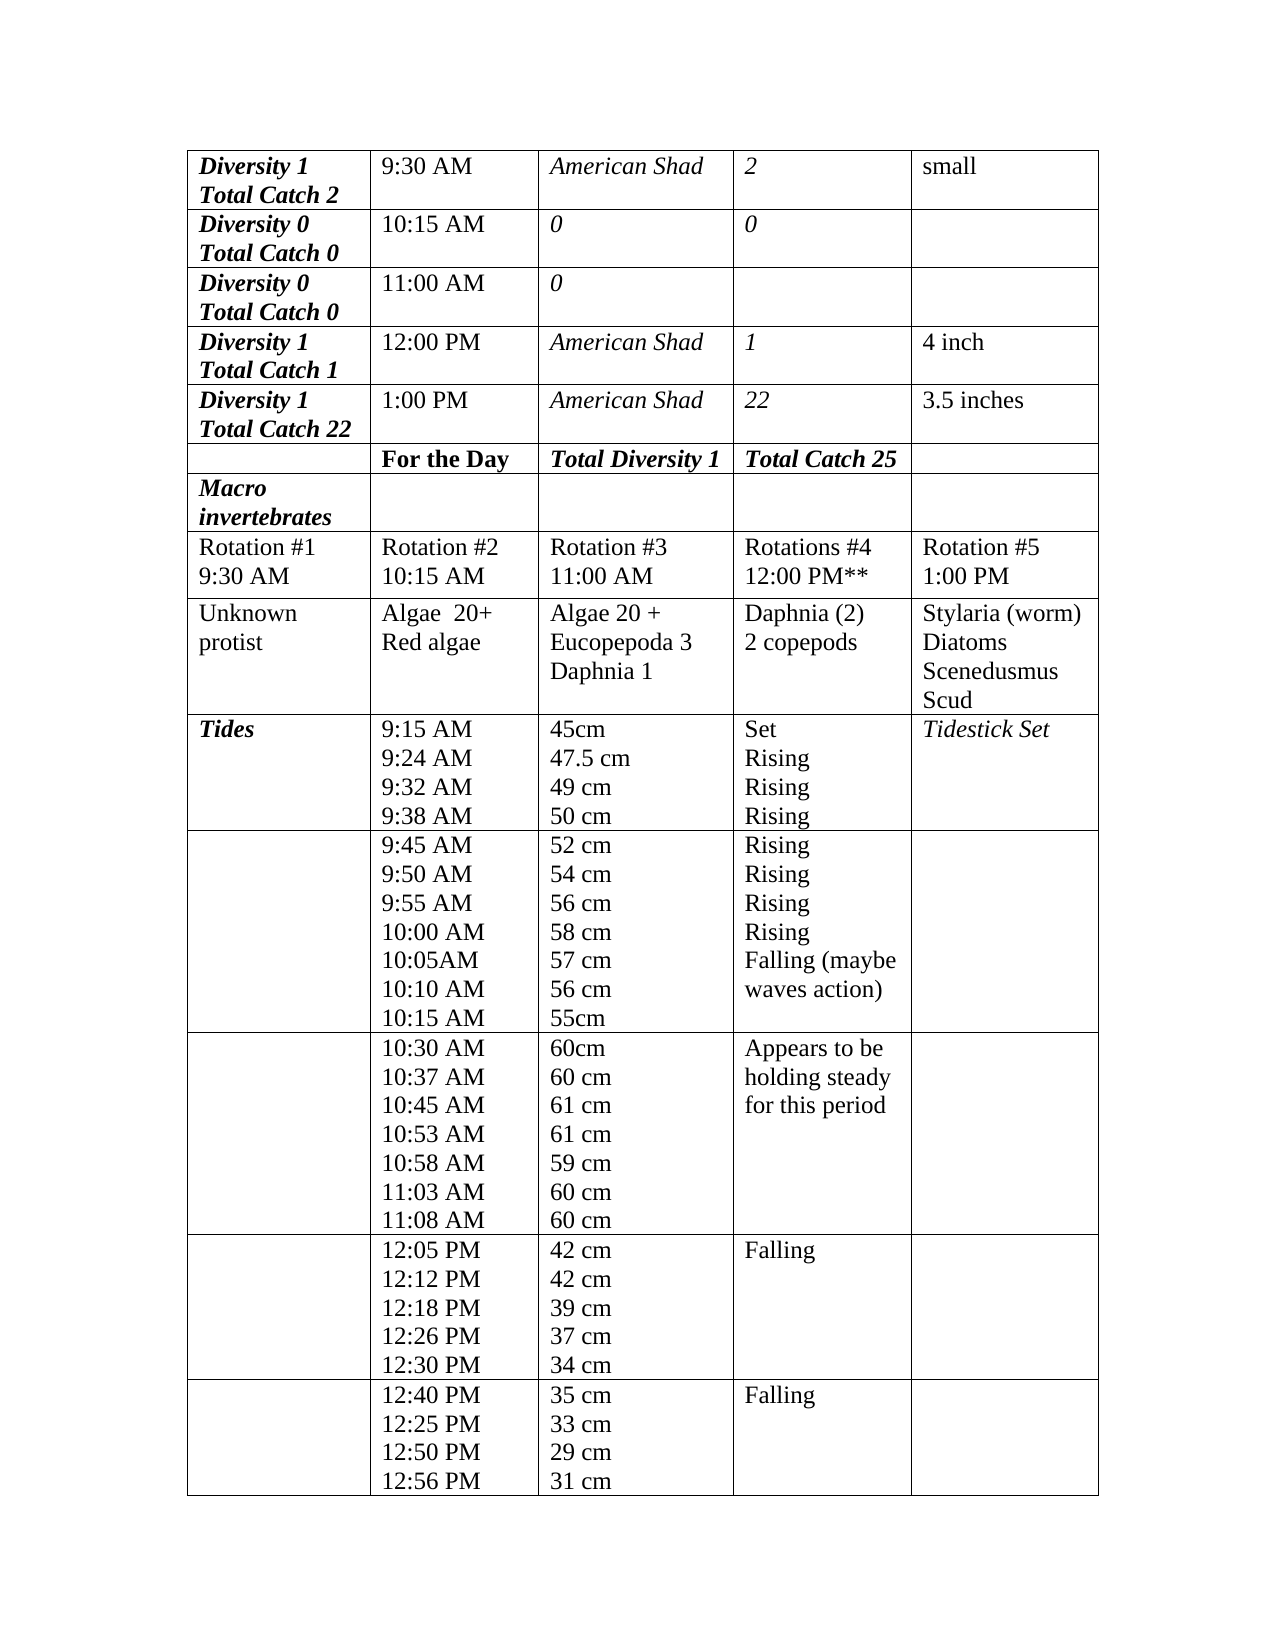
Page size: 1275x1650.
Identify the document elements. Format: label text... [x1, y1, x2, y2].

table_cell Rotation #2 10:15 AM [371, 532, 538, 597]
table_cell [734, 474, 911, 531]
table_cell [371, 1380, 538, 1495]
table_cell Rotation #1 9:30 AM [188, 532, 370, 597]
table_cell 52 cm 54 cm 56 cm 58 cm 57 cm 56 cm 55cm [539, 831, 733, 1032]
table_cell Algae 20 + Eucopepoda 3 Daphnia 1 [539, 599, 733, 713]
table_cell Diversity 0 Total Catch 0 [188, 210, 370, 267]
table_cell Tides [188, 715, 370, 829]
table_cell 1 [734, 327, 911, 384]
table_cell Rotation #3 11:00 AM [539, 532, 733, 597]
table_cell 12:05 PM 12:12 PM 12:18 PM 12:26 PM 12:30 PM [371, 1235, 538, 1379]
table_cell 10:15 AM [371, 210, 538, 267]
table_cell Rotations #4 12:00 PM** [734, 532, 911, 597]
table_cell Total Diversity 1 [539, 444, 733, 472]
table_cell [539, 1380, 733, 1495]
table_cell Rotation #5 1:00 PM [912, 532, 1098, 597]
table_cell 0 [734, 210, 911, 267]
table_cell [539, 474, 733, 531]
table_cell 60cm 60 cm 61 cm 61 cm 59 cm 60 cm 60 cm [539, 1033, 733, 1234]
table_cell American Shad [539, 151, 733, 208]
table_cell American Shad [539, 327, 733, 384]
table_cell Unknown protist [188, 599, 370, 713]
table_cell [912, 831, 1098, 1032]
table_cell [188, 1033, 370, 1234]
table_cell 42 cm 42 cm 39 cm 37 cm 34 cm [539, 1235, 733, 1379]
table_cell Total Catch 25 [734, 444, 911, 472]
table_cell Appears to be holding steady for this period [734, 1033, 911, 1234]
table_cell 0 [539, 210, 733, 267]
table_cell [912, 1380, 1098, 1495]
table_cell Set Rising Rising Rising [734, 715, 911, 829]
table_cell [912, 444, 1098, 472]
table_cell Tidestick Set [912, 715, 1098, 829]
table_cell 3.5 inches [912, 385, 1098, 443]
table_cell 11:00 AM [371, 268, 538, 326]
table_cell [912, 210, 1098, 267]
table_cell [188, 1380, 370, 1495]
table_cell Falling [734, 1235, 911, 1379]
table_cell 9:30 AM [371, 151, 538, 208]
table_cell 22 [734, 385, 911, 443]
table_cell [912, 268, 1098, 326]
table_cell 12:00 PM [371, 327, 538, 384]
table_cell Stylaria (worm) Diatoms Scenedusmus Scud [912, 599, 1098, 713]
table_cell [188, 1235, 370, 1379]
table_cell 1:00 PM [371, 385, 538, 443]
table_cell For the Day [371, 444, 538, 472]
table_cell 0 [539, 268, 733, 326]
table_cell Rising Rising Rising Rising Falling (maybe waves action) [734, 831, 911, 1032]
table_cell [734, 268, 911, 326]
table_cell [188, 444, 370, 472]
table_cell [188, 831, 370, 1032]
table_cell [912, 1235, 1098, 1379]
table_cell Daphnia (2) 2 copepods [734, 599, 911, 713]
table_cell [912, 474, 1098, 531]
table_cell Diversity 1 Total Catch 1 [188, 327, 370, 384]
table_cell [371, 474, 538, 531]
table_cell Diversity 1 Total Catch 22 [188, 385, 370, 443]
table_cell 2 [734, 151, 911, 208]
table_cell 45cm 47.5 cm 49 cm 50 cm [539, 715, 733, 829]
table_cell [912, 1033, 1098, 1234]
table_cell Falling [734, 1380, 911, 1495]
table_cell 10:30 AM 10:37 AM 10:45 AM 10:53 AM 10:58 AM 11:03 AM 11:08 AM [371, 1033, 538, 1234]
table_cell American Shad [539, 385, 733, 443]
table_cell 9:15 AM 9:24 AM 9:32 AM 9:38 AM [371, 715, 538, 829]
table_cell small [912, 151, 1098, 208]
table_cell Diversity 0 Total Catch 0 [188, 268, 370, 326]
table_cell Macro invertebrates [188, 474, 370, 531]
table_cell 4 inch [912, 327, 1098, 384]
table_cell 9:45 AM 9:50 AM 9:55 AM 10:00 AM 10:05AM 10:10 AM 10:15 AM [371, 831, 538, 1032]
table_cell Algae 20+ Red algae [371, 599, 538, 713]
table_cell Diversity 1 Total Catch 2 [188, 151, 370, 208]
